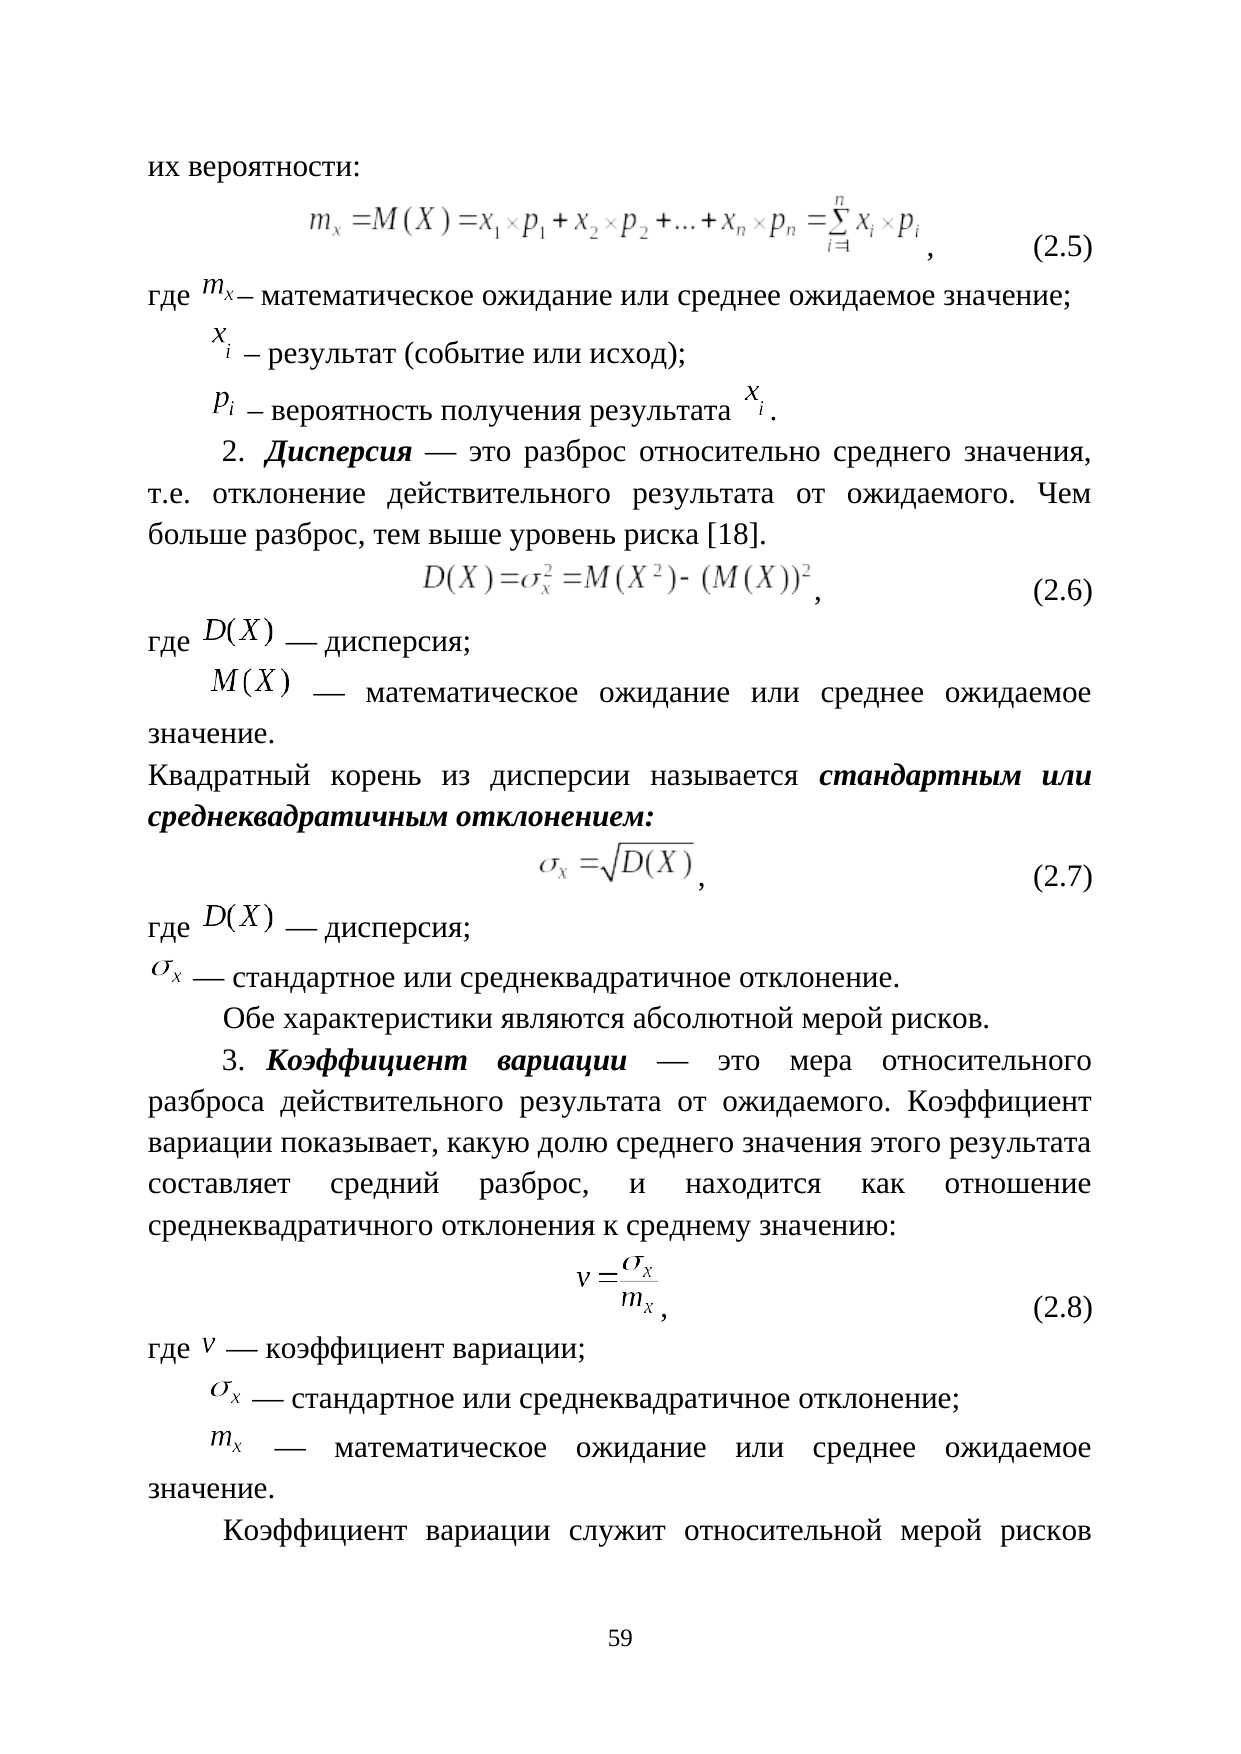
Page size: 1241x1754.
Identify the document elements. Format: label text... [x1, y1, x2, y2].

text – результат (событие или исход); [148, 318, 1092, 370]
text Обе характеристики являются абсолютной мерой рисков. [148, 999, 1092, 1035]
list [148, 148, 1092, 184]
text где — коэффициент вариации; [148, 1329, 1092, 1365]
text , (2.6) [148, 556, 1092, 607]
text , (2.5) [148, 189, 1092, 263]
text где – математическое ожидание или среднее ожидаемое значение; [148, 268, 1092, 312]
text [148, 1511, 1092, 1547]
text — стандартное или среднеквадратичное отклонение; [148, 1371, 1092, 1415]
list Дисперсия — это разброс относительно среднего значения, т.е. отклонение действительного результата от ожидаемого. Чем больше разброс, тем выше уровень риска [18]. [148, 433, 1092, 551]
text , (2.8) [148, 1247, 1092, 1324]
text — математическое ожидание или среднее ожидаемое значение. [148, 1420, 1092, 1506]
text Квадратный корень из дисперсии называется стандартным или среднеквадратичным отклонением: [148, 756, 1092, 833]
text , (2.7) [148, 838, 1092, 893]
text где — дисперсия; [148, 612, 1092, 658]
text — математическое ожидание или среднее ожидаемое значение. [148, 663, 1092, 750]
text — стандартное или среднеквадратичное отклонение. [148, 950, 1092, 994]
list Коэффициент вариации — это мера относительного разброса действительного результата от ожидаемого. Коэффициент вариации показывает, какую долю среднего значения этого результата составляет средний разброс, и находится как отношение среднеквадратичного отклонения к среднему значению: [148, 1041, 1092, 1242]
text – вероятность получения результата . [148, 375, 1092, 427]
text где — дисперсия; [148, 899, 1092, 944]
